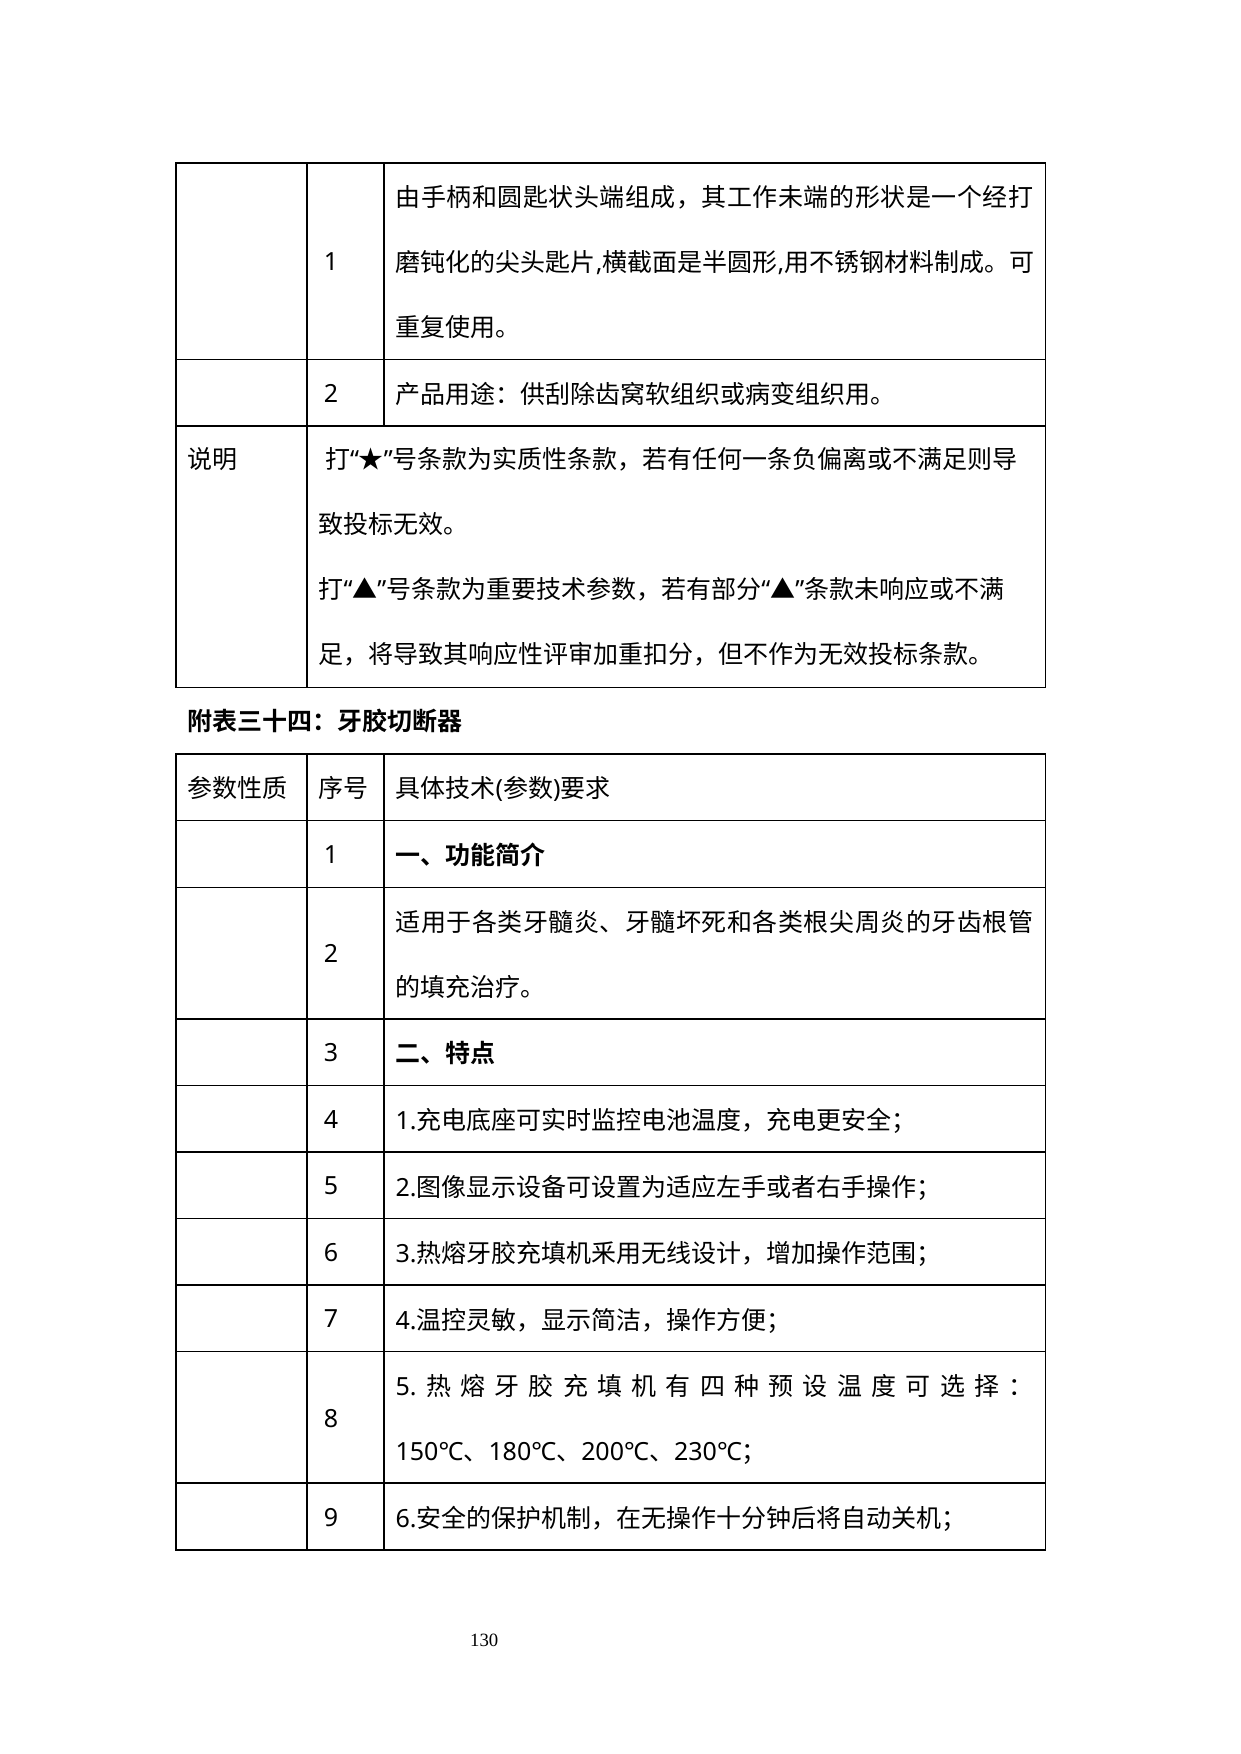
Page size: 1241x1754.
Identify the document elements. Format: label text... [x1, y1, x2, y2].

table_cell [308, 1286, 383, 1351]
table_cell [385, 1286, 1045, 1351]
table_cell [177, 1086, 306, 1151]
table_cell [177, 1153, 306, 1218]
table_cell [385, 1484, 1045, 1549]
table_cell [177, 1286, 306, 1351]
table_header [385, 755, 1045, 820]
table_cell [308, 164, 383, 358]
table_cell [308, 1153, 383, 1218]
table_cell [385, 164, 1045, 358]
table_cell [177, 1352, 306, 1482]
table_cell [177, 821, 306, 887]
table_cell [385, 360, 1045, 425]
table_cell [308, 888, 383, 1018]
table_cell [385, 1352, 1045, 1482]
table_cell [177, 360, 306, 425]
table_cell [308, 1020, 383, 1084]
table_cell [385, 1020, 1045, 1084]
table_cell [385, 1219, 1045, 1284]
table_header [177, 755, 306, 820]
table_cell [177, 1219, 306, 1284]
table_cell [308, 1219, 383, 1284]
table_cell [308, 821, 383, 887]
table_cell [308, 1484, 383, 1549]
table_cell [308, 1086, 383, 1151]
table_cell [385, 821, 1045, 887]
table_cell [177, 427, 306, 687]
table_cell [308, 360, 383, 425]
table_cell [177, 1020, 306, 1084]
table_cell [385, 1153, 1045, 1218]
text 附表三十四：牙胶切断器 [187, 688, 1053, 753]
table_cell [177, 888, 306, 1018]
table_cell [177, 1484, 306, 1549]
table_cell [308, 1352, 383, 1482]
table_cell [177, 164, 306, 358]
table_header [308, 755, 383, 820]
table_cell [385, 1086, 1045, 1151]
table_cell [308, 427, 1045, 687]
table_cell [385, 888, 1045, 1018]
